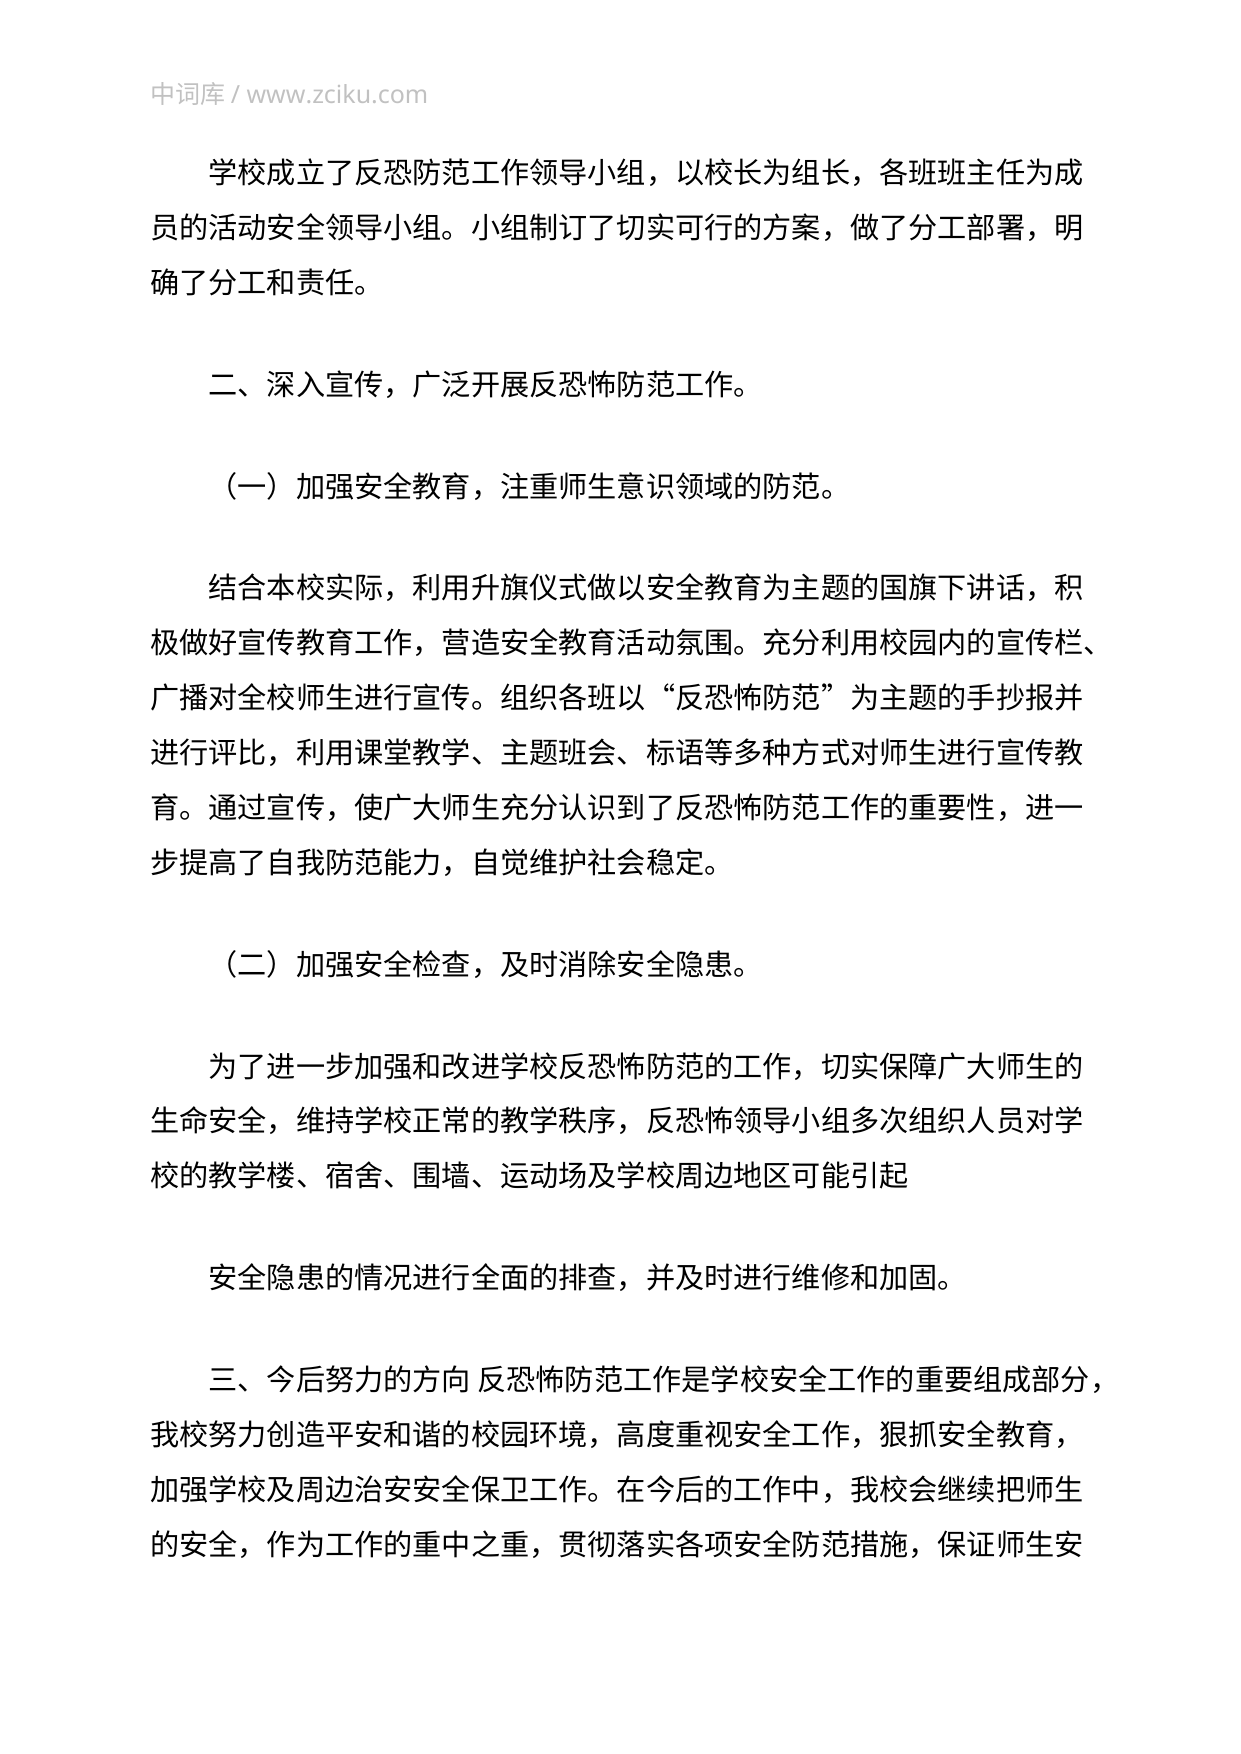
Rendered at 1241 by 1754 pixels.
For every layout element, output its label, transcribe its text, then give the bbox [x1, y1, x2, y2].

text 为了进一步加强和改进学校反恐怖防范的工作，切实保障广大师生的生命安全，维持学校正常的教学秩序，反恐怖领导小组多次组织人员对学校的教学楼、宿舍、围墙、运动场及学校周边地区可能引起 [150, 1043, 1090, 1195]
text （二）加强安全检查，及时消除安全隐患。 [150, 941, 1090, 984]
text （一）加强安全教育，注重师生意识领域的防范。 [150, 463, 1090, 506]
text 结合本校实际，利用升旗仪式做以安全教育为主题的国旗下讲话，积极做好宣传教育工作，营造安全教育活动氛围。充分利用校园内的宣传栏、广播对全校师生进行宣传。组织各班以“反恐怖防范”为主题的手抄报并进行评比，利用课堂教学、主题班会、标语等多种方式对师生进行宣传教育。通过宣传，使广大师生充分认识到了反恐怖防范工作的重要性，进一步提高了自我防范能力，自觉维护社会稳定。 [150, 565, 1090, 882]
text 学校成立了反恐防范工作领导小组，以校长为组长，各班班主任为成员的活动安全领导小组。小组制订了切实可行的方案，做了分工部署，明确了分工和责任。 [150, 150, 1090, 302]
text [150, 1356, 1090, 1563]
text 安全隐患的情况进行全面的排查，并及时进行维修和加固。 [150, 1255, 1090, 1297]
text 二、深入宣传，广泛开展反恐怖防范工作。 [150, 362, 1090, 404]
